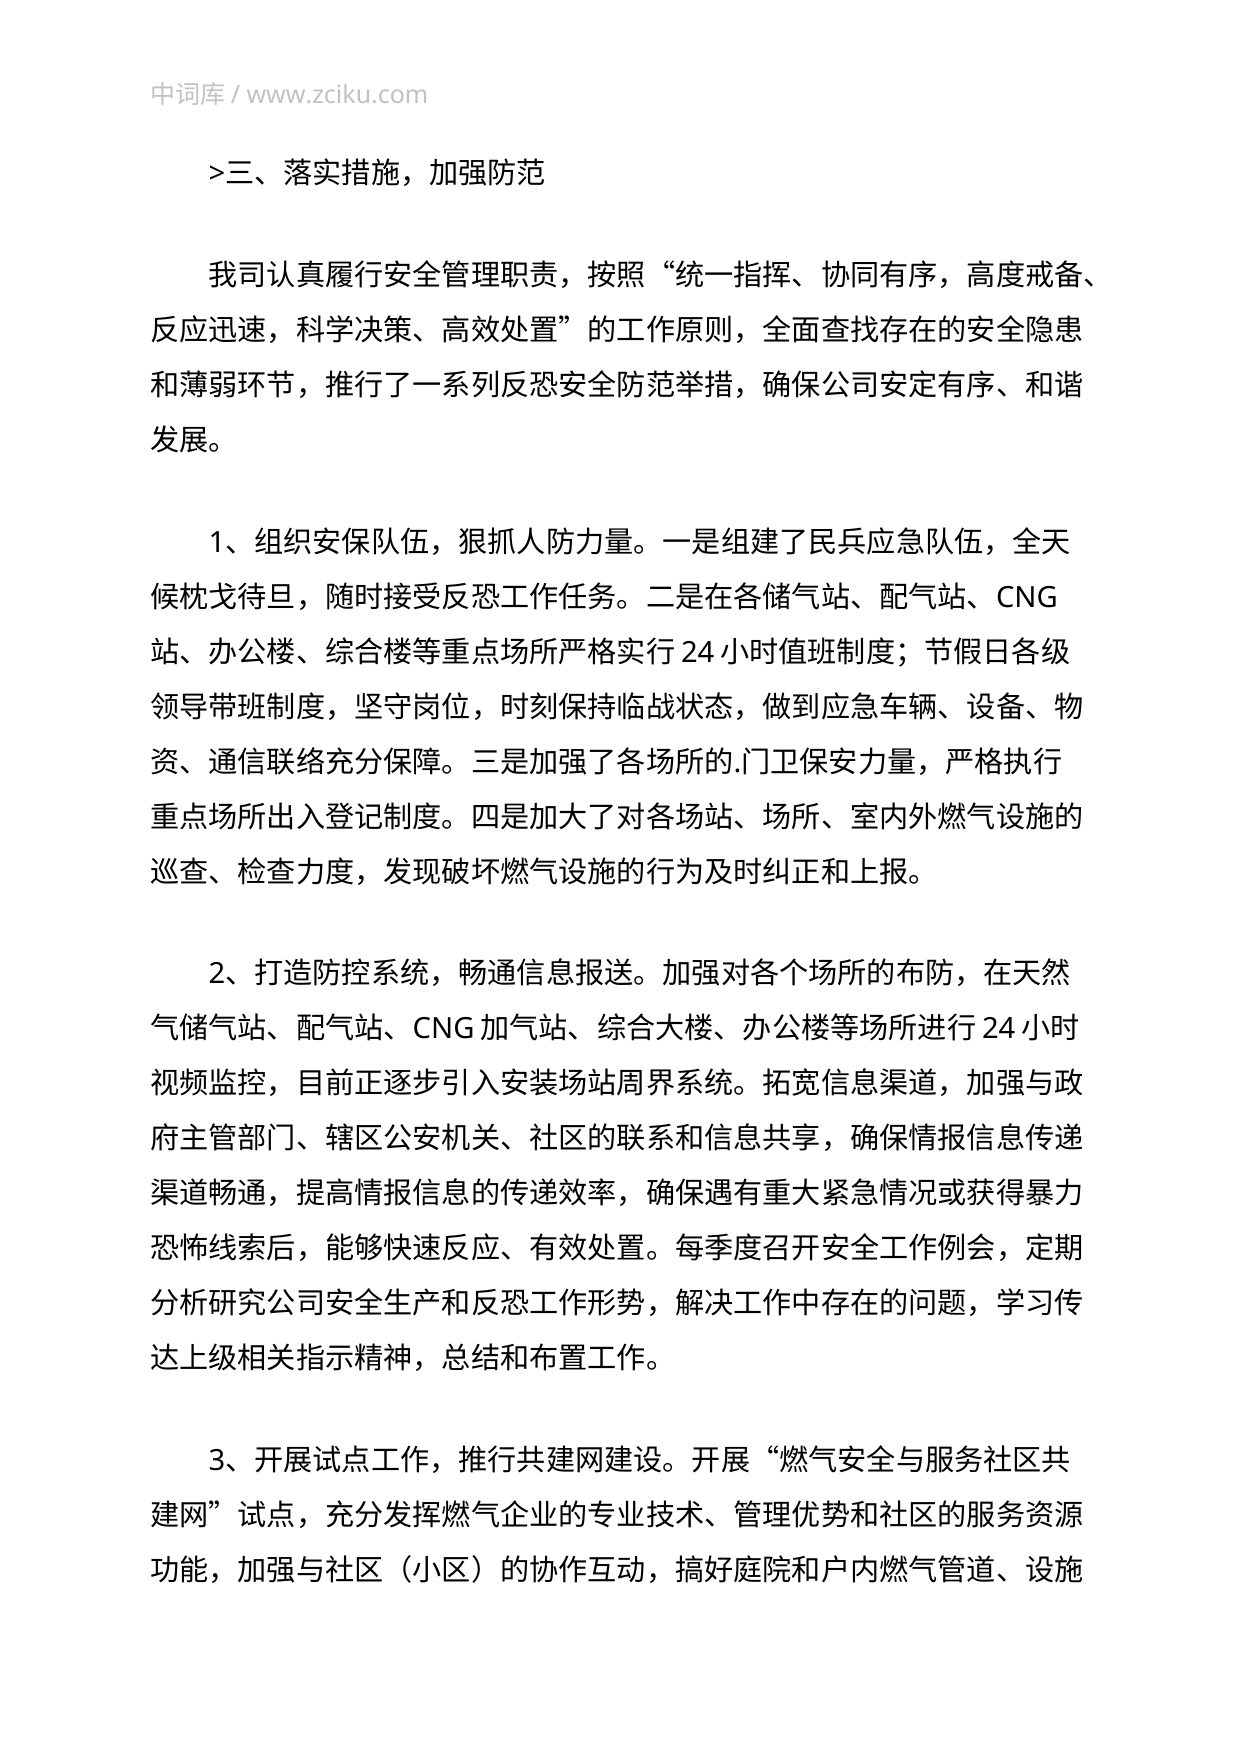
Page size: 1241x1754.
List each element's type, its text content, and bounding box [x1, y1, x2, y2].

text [150, 1436, 1090, 1588]
text >三、落实措施，加强防范 [150, 150, 1090, 192]
text 2、打造防控系统，畅通信息报送。加强对各个场所的布防，在天然气储气站、配气站、CNG加气站、综合大楼、办公楼等场所进行24小时视频监控，目前正逐步引入安装场站周界系统。拓宽信息渠道，加强与政府主管部门、辖区公安机关、社区的联系和信息共享，确保情报信息传递渠道畅通，提高情报信息的传递效率，确保遇有重大紧急情况或获得暴力恐怖线索后，能够快速反应、有效处置。每季度召开安全工作例会，定期分析研究公司安全生产和反恐工作形势，解决工作中存在的问题，学习传达上级相关指示精神，总结和布置工作。 [150, 950, 1090, 1377]
text 我司认真履行安全管理职责，按照“统一指挥、协同有序，高度戒备、反应迅速，科学决策、高效处置”的工作原则，全面查找存在的安全隐患和薄弱环节，推行了一系列反恐安全防范举措，确保公司安定有序、和谐发展。 [150, 252, 1090, 459]
text 1、组织安保队伍，狠抓人防力量。一是组建了民兵应急队伍，全天候枕戈待旦，随时接受反恐工作任务。二是在各储气站、配气站、CNG站、办公楼、综合楼等重点场所严格实行24小时值班制度；节假日各级领导带班制度，坚守岗位，时刻保持临战状态，做到应急车辆、设备、物资、通信联络充分保障。三是加强了各场所的.门卫保安力量，严格执行重点场所出入登记制度。四是加大了对各场站、场所、室内外燃气设施的巡查、检查力度，发现破坏燃气设施的行为及时纠正和上报。 [150, 518, 1090, 891]
